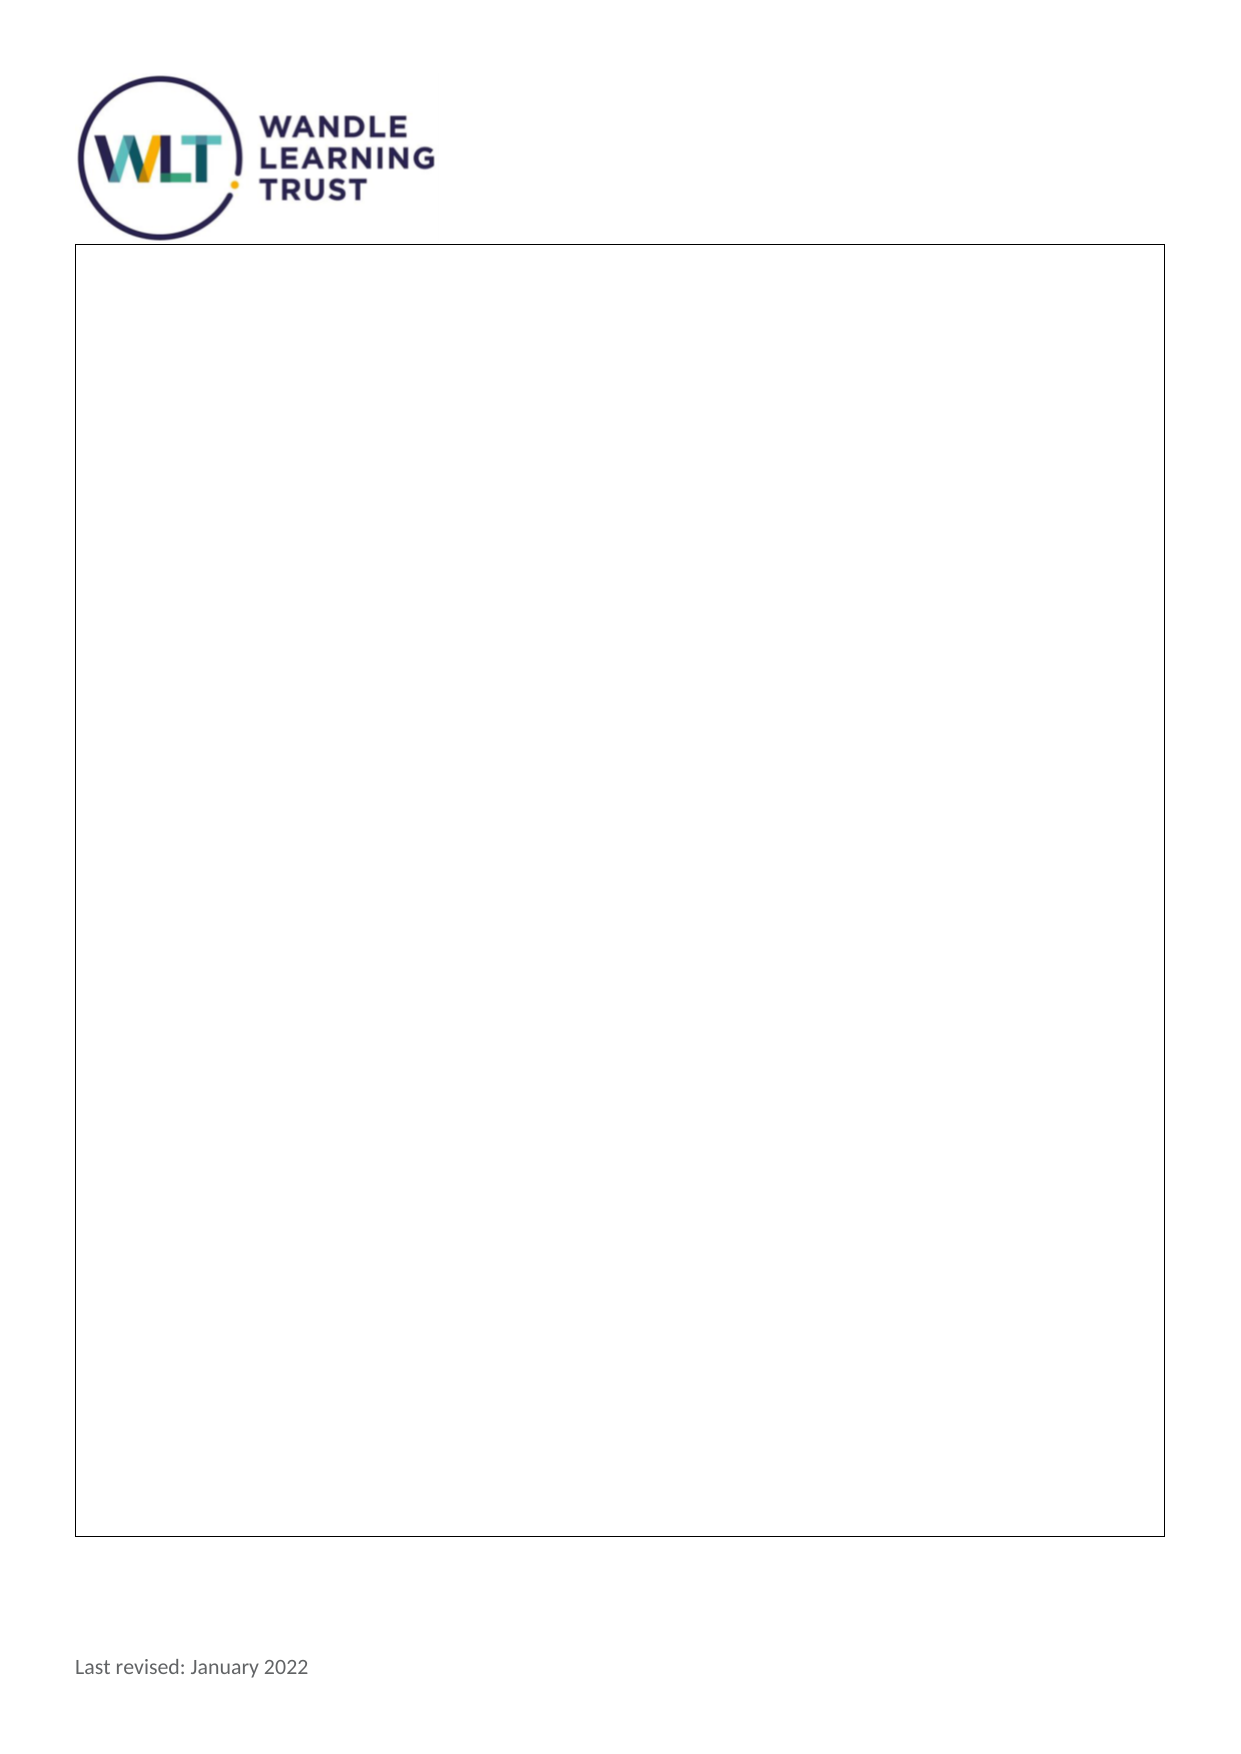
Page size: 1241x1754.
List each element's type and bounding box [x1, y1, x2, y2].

picture [75, 73, 439, 244]
table_cell [76, 245, 1164, 1536]
